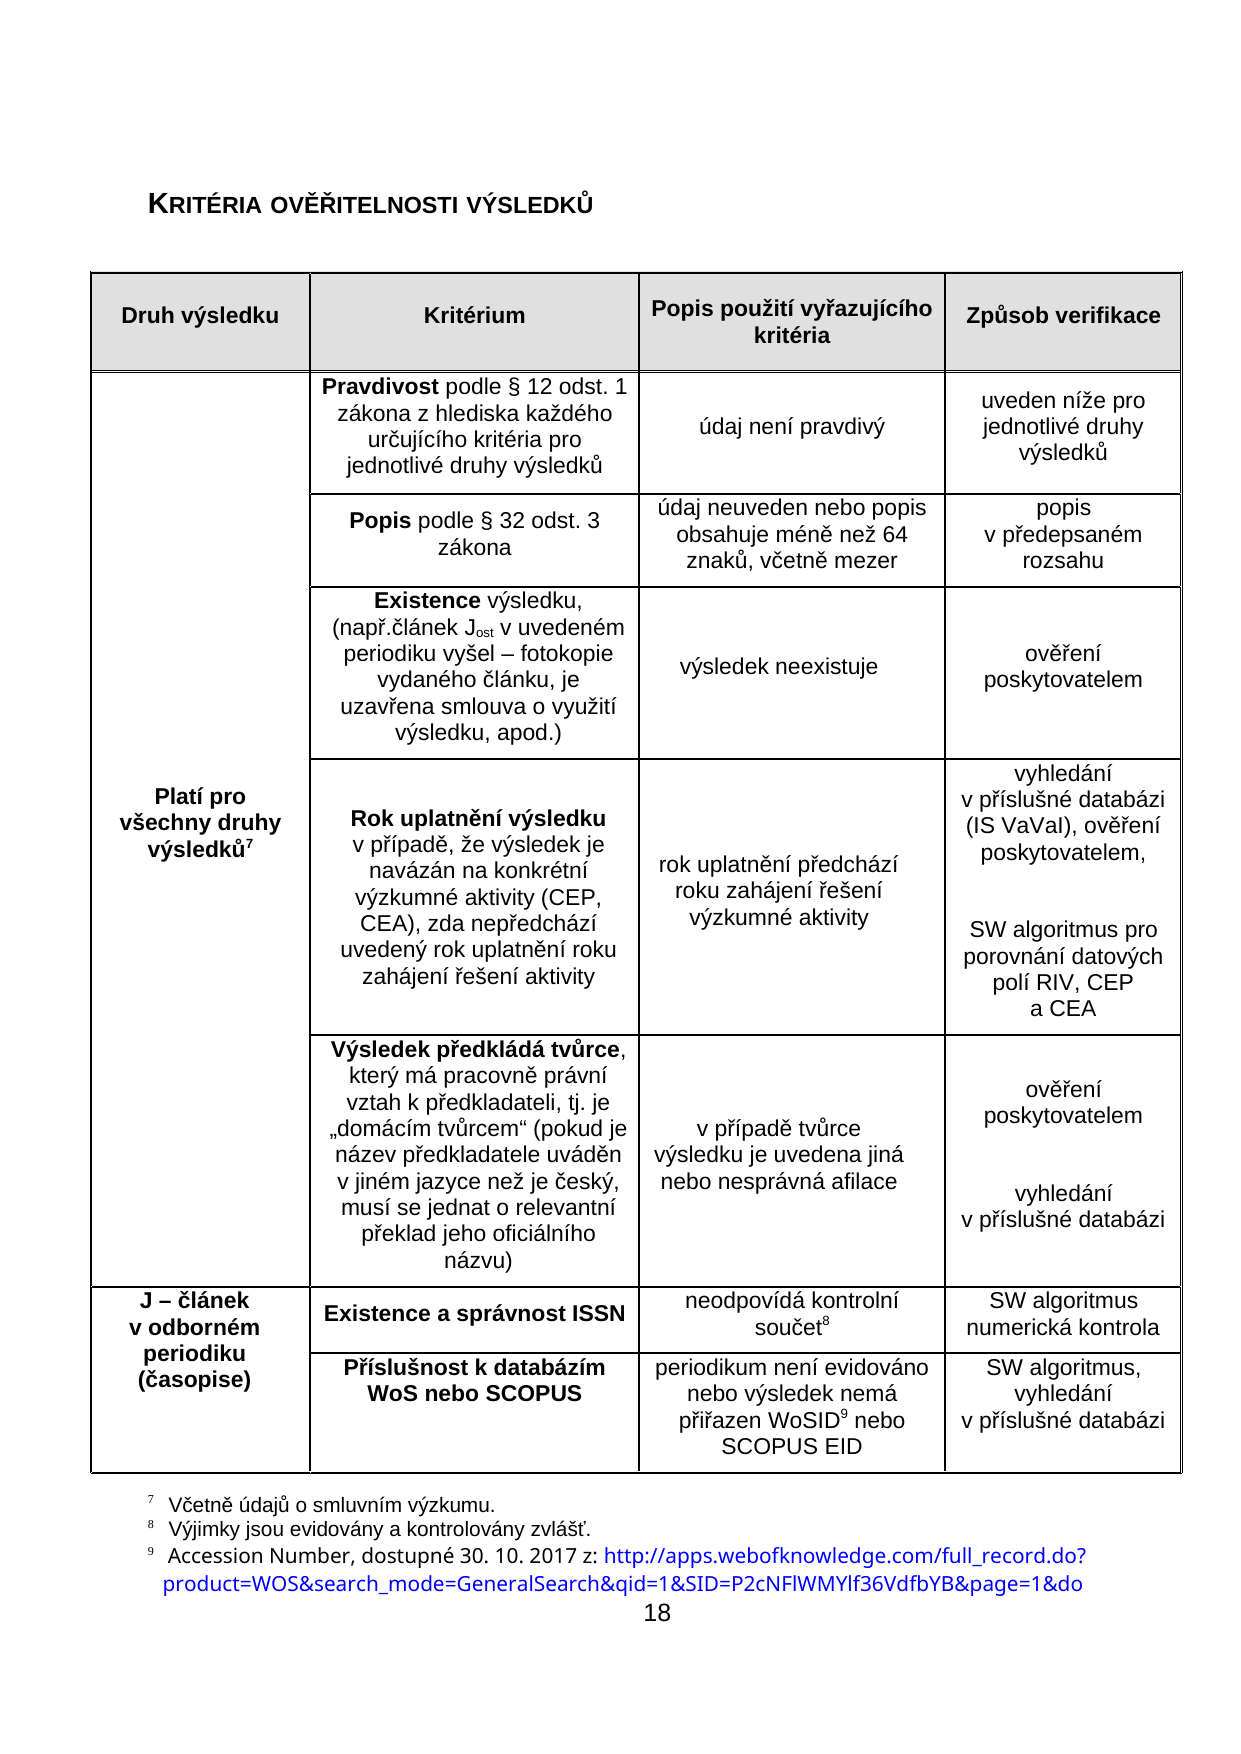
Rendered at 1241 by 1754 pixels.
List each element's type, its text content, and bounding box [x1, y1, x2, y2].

text Kritéria ověřitelnosti výsledků [148, 186, 1093, 220]
table_cell výsledek neexistuje [640, 588, 944, 758]
table_cell ověření poskytovatelem vyhledání v příslušné databázi [946, 1036, 1180, 1286]
table_cell neodpovídá kontrolní součet [640, 1288, 944, 1352]
table_cell SW algoritmus, vyhledání v příslušné databázi [945, 1354, 1180, 1472]
table_header Druh výsledku [92, 274, 309, 370]
table_cell Výsledek předkládá tvůrce, který má pracovně právní vztah k předkladateli, tj. je „domácím tvůrcem“ (pokud je název předkladatele uváděn v jiném jazyce než je český, musí se jednat o relevantní překlad jeho oficiálního názvu) [311, 1036, 638, 1286]
table_header Způsob verifikace [946, 274, 1180, 370]
table_header Kritérium [311, 274, 638, 370]
table_cell Pravdivost podle § 12 odst. 1 zákona z hlediska každého určujícího kritéria pro jednotlivé druhy výsledků [311, 373, 638, 493]
table_cell v případě tvůrce výsledku je uvedena jiná nebo nesprávná afilace [640, 1036, 944, 1286]
table_cell uveden níže pro jednotlivé druhy výsledků [946, 373, 1180, 493]
table_cell Existence výsledku, (např.článek Jost v uvedeném periodiku vyšel – fotokopie vydaného článku, je uzavřena smlouva o využití výsledku, apod.) [311, 588, 638, 758]
table_cell Rok uplatnění výsledku v případě, že výsledek je navázán na konkrétní výzkumné aktivity (CEP, CEA), zda nepředchází uvedený rok uplatnění roku zahájení řešení aktivity [311, 760, 638, 1034]
table_cell vyhledání v příslušné databázi (IS VaVaI), ověření poskytovatelem, SW algoritmus pro porovnání datových polí RIV, CEP a CEA [946, 760, 1180, 1034]
table_cell údaj neuveden nebo popis obsahuje méně než 64 znaků, včetně mezer [640, 495, 944, 586]
table_cell Příslušnost k databázím WoS nebo SCOPUS [310, 1354, 639, 1472]
table_cell rok uplatnění předchází roku zahájení řešení výzkumné aktivity [640, 760, 944, 1034]
table_cell SW algoritmus numerická kontrola [946, 1288, 1180, 1352]
table_cell ověření poskytovatelem [946, 588, 1180, 758]
table_cell Popis podle § 32 odst. 3 zákona [311, 495, 638, 586]
table_cell periodikum není evidováno nebo výsledek nemá přiřazen WoSID nebo SCOPUS EID [639, 1354, 945, 1472]
table_cell J – článek v odborném periodiku (časopise) [92, 1288, 310, 1472]
table_cell popis v předepsaném rozsahu [946, 495, 1180, 586]
table_cell Existence a správnost ISSN [311, 1288, 638, 1352]
table_cell Platí pro všechny druhy výsledků [92, 373, 309, 1286]
table_header Popis použití vyřazujícího kritéria [640, 274, 944, 370]
table_cell údaj není pravdivý [640, 373, 944, 493]
